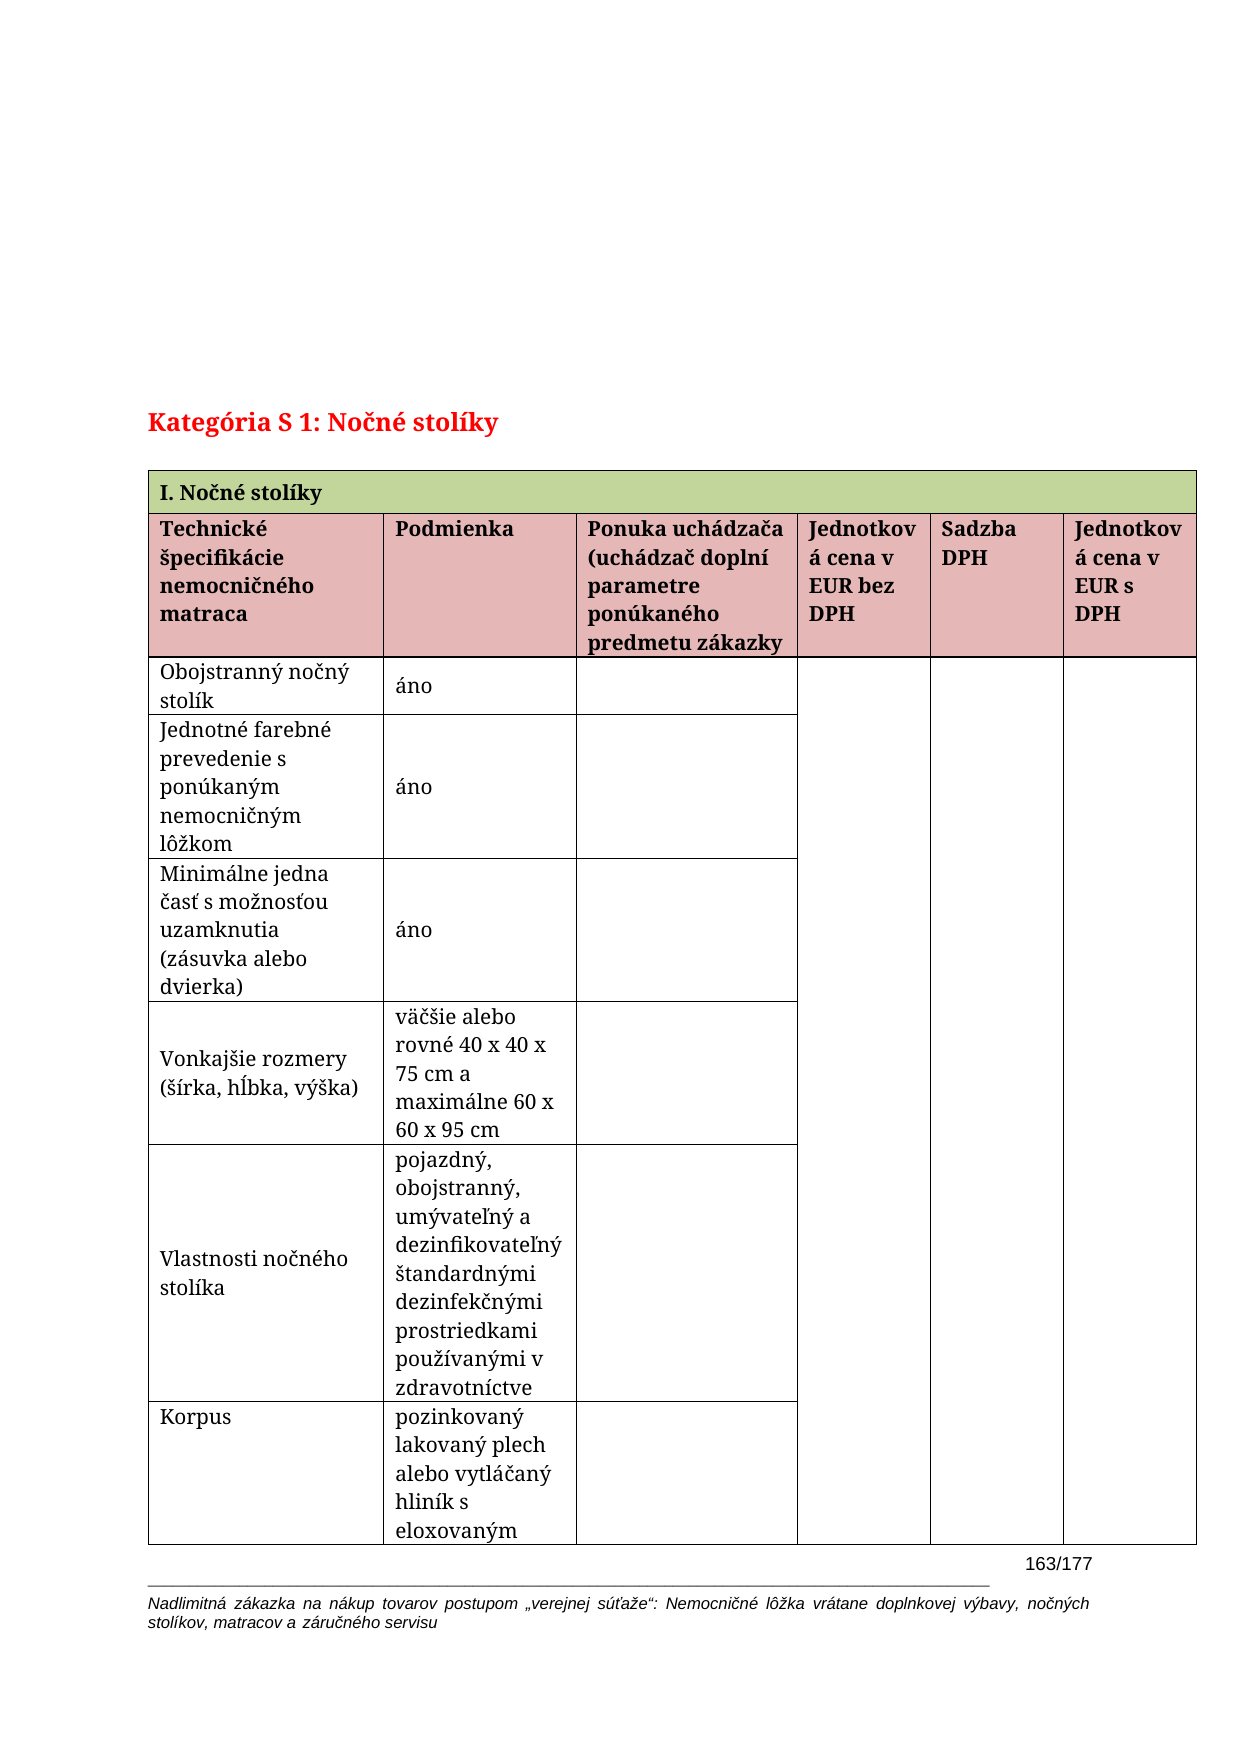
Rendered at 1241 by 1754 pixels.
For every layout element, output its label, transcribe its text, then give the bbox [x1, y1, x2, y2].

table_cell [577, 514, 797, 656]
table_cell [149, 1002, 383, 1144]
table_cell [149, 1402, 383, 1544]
text Kategória S 1: Nočné stolíky [148, 404, 1092, 438]
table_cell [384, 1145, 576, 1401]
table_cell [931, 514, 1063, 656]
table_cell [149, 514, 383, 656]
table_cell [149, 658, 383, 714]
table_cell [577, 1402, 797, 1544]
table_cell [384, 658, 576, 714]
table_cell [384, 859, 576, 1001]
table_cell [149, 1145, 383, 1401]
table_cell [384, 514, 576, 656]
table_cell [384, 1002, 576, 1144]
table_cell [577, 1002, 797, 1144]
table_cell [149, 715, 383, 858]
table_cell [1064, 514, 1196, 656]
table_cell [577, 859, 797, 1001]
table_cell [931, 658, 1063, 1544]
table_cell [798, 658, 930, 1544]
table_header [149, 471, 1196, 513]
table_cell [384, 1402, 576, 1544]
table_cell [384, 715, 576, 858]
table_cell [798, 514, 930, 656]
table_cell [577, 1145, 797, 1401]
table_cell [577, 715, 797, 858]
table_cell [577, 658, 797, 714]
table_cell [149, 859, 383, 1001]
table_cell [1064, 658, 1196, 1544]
